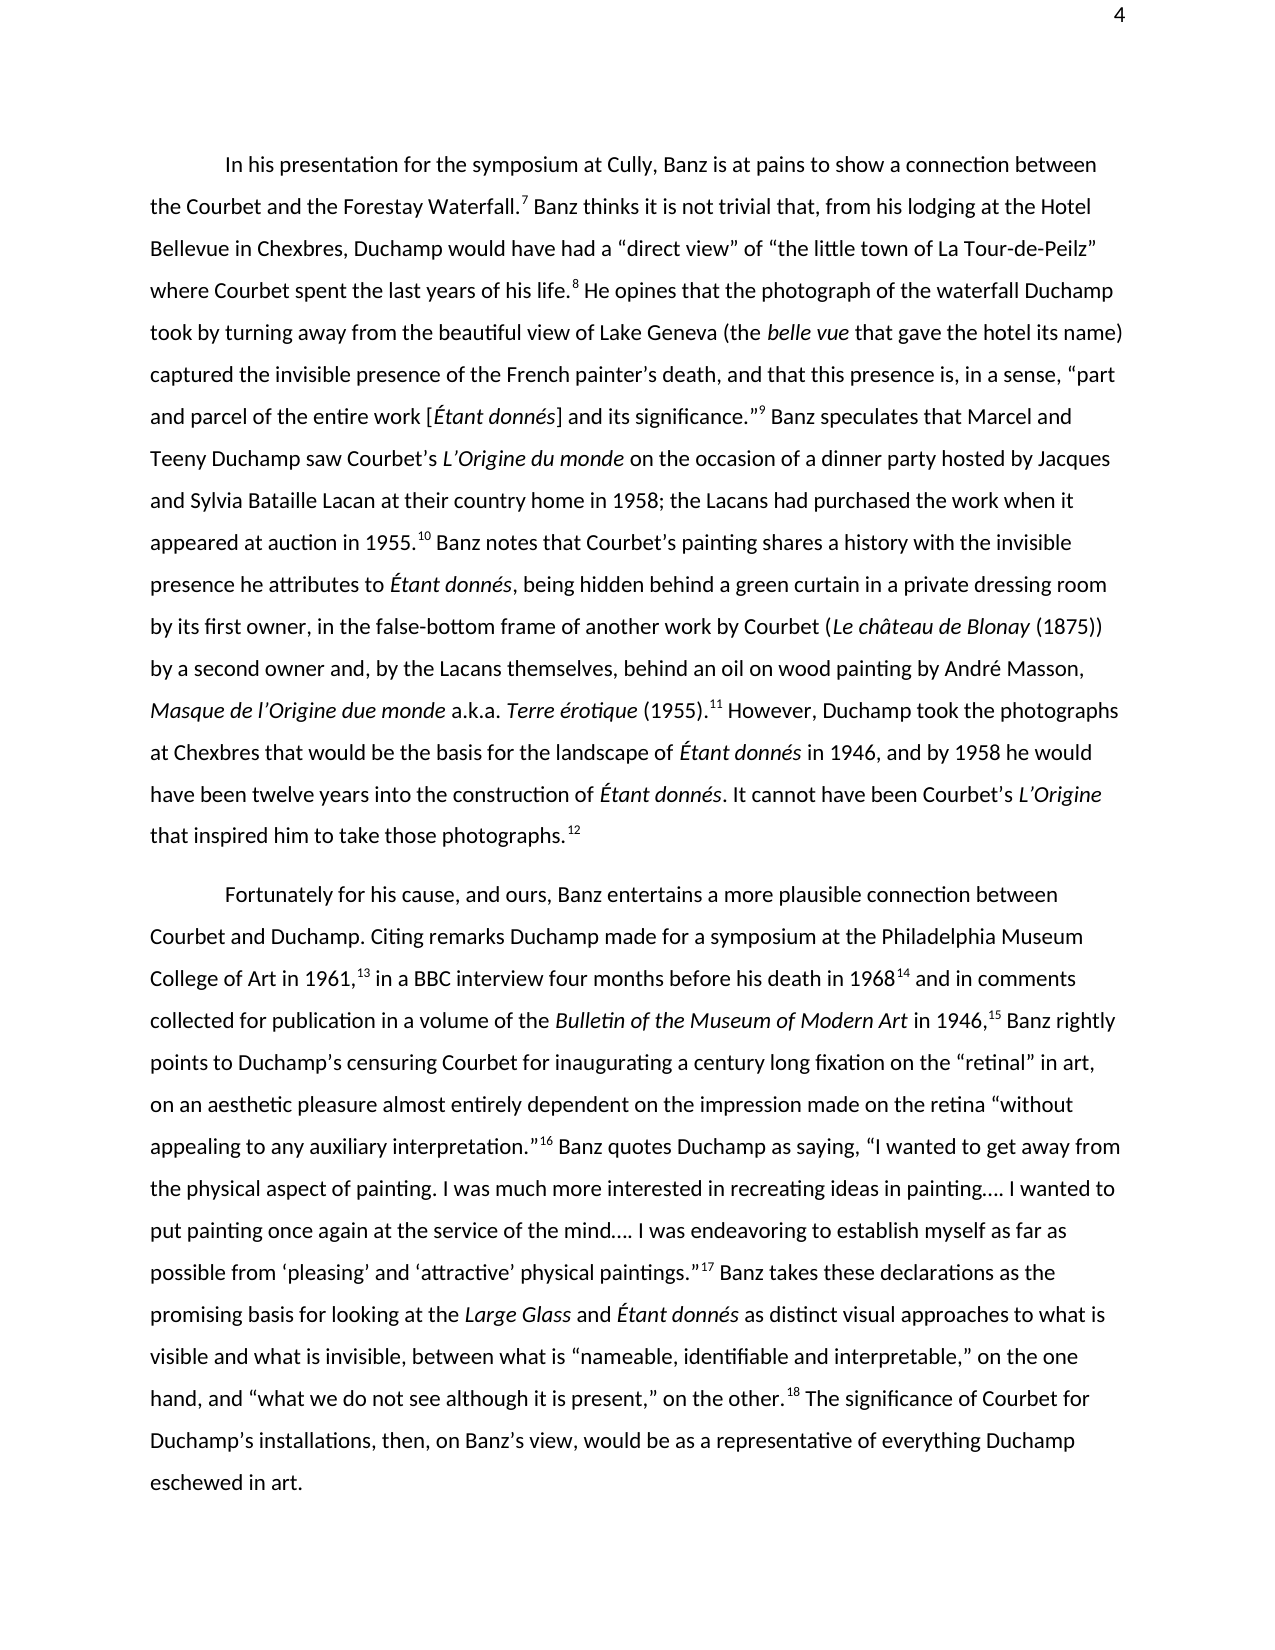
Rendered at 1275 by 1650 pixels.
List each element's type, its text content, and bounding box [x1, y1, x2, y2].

text Fortunately for his cause, and ours, Banz entertains a more plausible connection between Courbet and Duchamp. Citing remarks Duchamp made for a symposium at the Philadelphia Museum College of Art in 1961, in a BBC interview four months before his death in 1968 and in comments collected for publication in a volume of the Bulletin of the Museum of Modern Art in 1946, Banz rightly points to Duchamp’s censuring Courbet for inaugurating a century long fixation on the “retinal” in art, on an aesthetic pleasure almost entirely dependent on the impression made on the retina “without appealing to any auxiliary interpretation.” Banz quotes Duchamp as saying, “I wanted to get away from the physical aspect of painting. I was much more interested in recreating ideas in painting…. I wanted to put painting once again at the service of the mind…. I was endeavoring to establish myself as far as possible from ‘pleasing’ and ‘attractive’ physical paintings.” Banz takes these declarations as the promising basis for looking at the Large Glass and Étant donnés as distinct visual approaches to what is visible and what is invisible, between what is “nameable, identifiable and interpretable,” on the one hand, and “what we do not see although it is present,” on the other. The significance of Courbet for Duchamp’s installations, then, on Banz’s view, would be as a representative of everything Duchamp eschewed in art. [150, 880, 1125, 1496]
text In his presentation for the symposium at Cully, Banz is at pains to show a connection between the Courbet and the Forestay Waterfall. Banz thinks it is not trivial that, from his lodging at the Hotel Bellevue in Chexbres, Duchamp would have had a “direct view” of “the little town of La Tour-de-Peilz” where Courbet spent the last years of his life. He opines that the photograph of the waterfall Duchamp took by turning away from the beautiful view of Lake Geneva (the belle vue that gave the hotel its name) captured the invisible presence of the French painter’s death, and that this presence is, in a sense, “part and parcel of the entire work [Étant donnés] and its significance.” Banz speculates that Marcel and Teeny Duchamp saw Courbet’s L’Origine du monde on the occasion of a dinner party hosted by Jacques and Sylvia Bataille Lacan at their country home in 1958; the Lacans had purchased the work when it appeared at auction in 1955. Banz notes that Courbet’s painting shares a history with the invisible presence he attributes to Étant donnés, being hidden behind a green curtain in a private dressing room by its first owner, in the false-bottom frame of another work by Courbet (Le château de Blonay (1875)) by a second owner and, by the Lacans themselves, behind an oil on wood painting by André Masson, Masque de l’Origine due monde a.k.a. Terre érotique (1955). However, Duchamp took the photographs at Chexbres that would be the basis for the landscape of Étant donnés in 1946, and by 1958 he would have been twelve years into the construction of Étant donnés. It cannot have been Courbet’s L’Origine that inspired him to take those photographs. [150, 150, 1125, 850]
